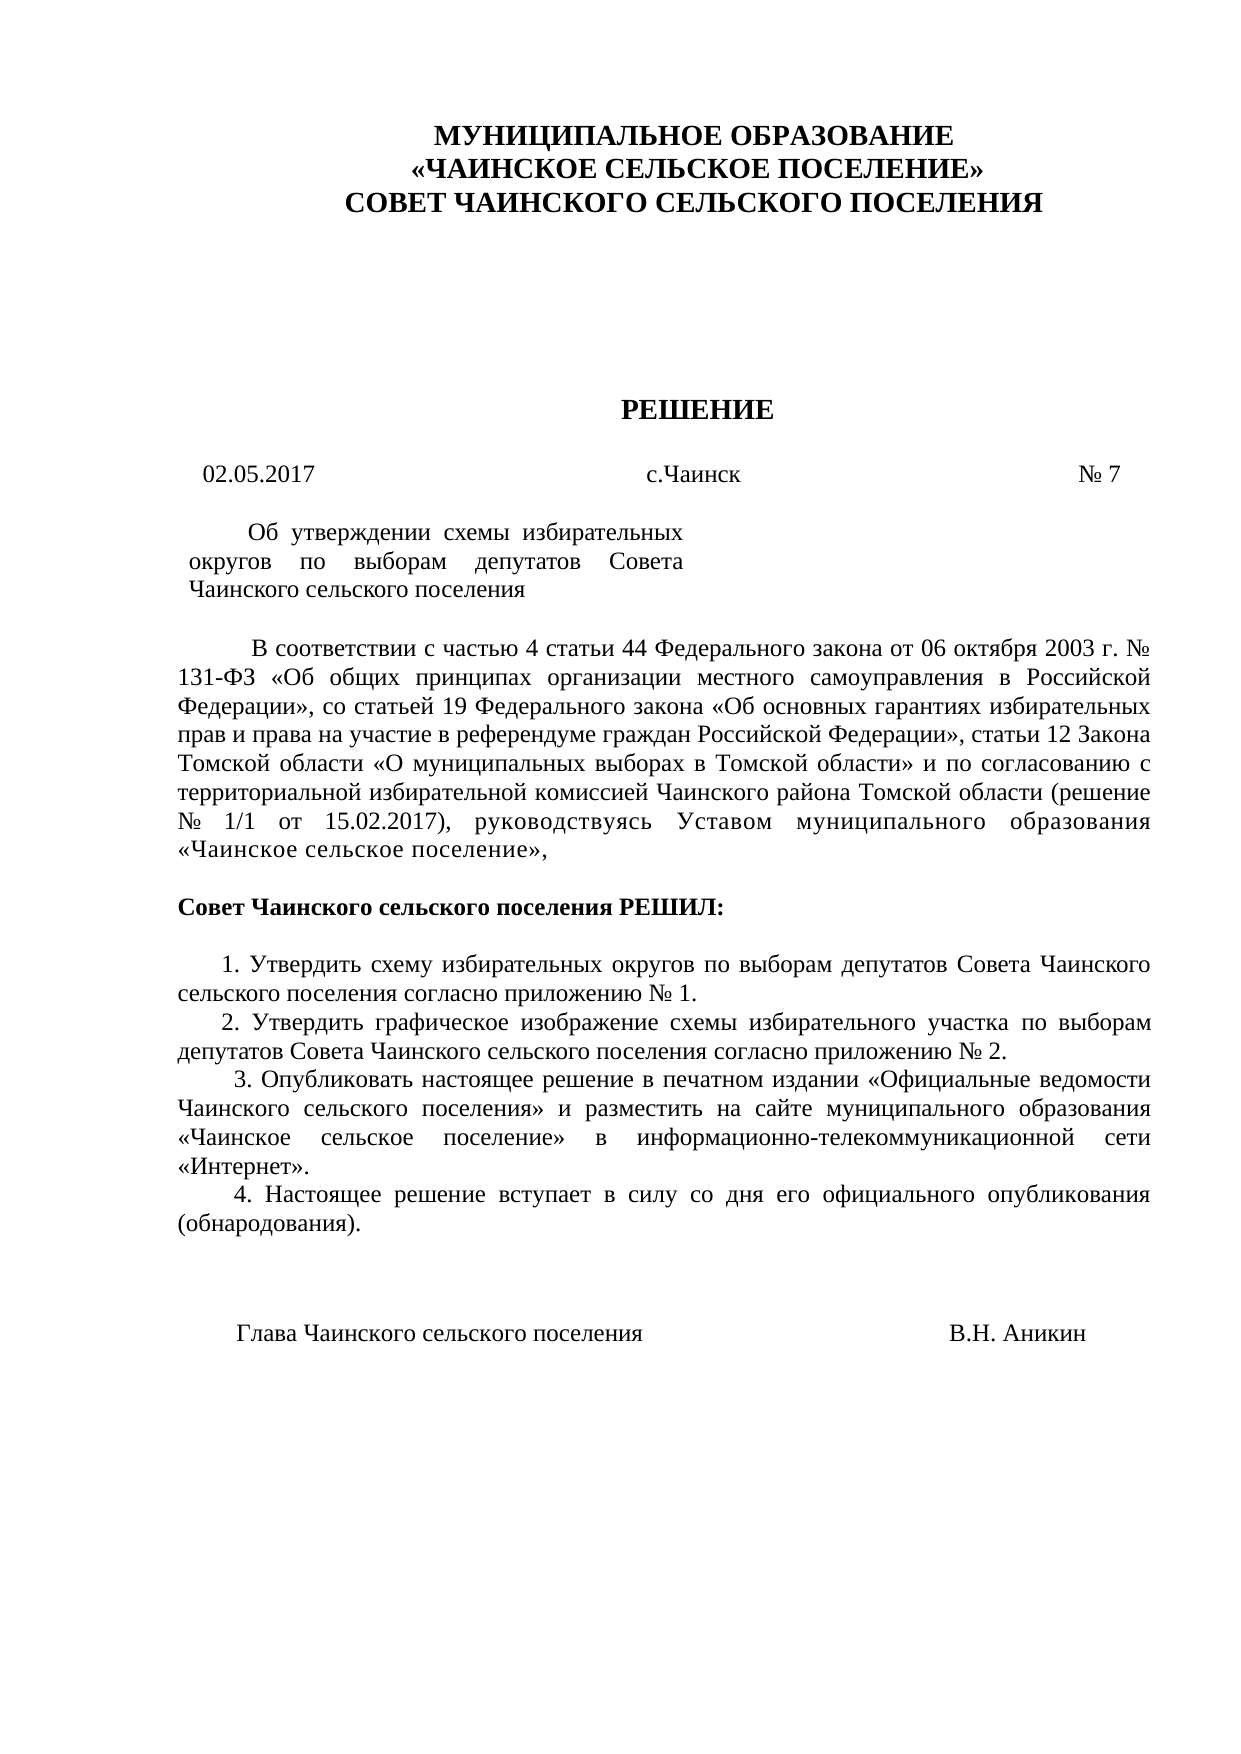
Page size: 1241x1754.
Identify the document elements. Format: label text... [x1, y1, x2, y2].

text Совет Чаинского сельского поселения РЕШИЛ: [177, 892, 1152, 921]
text 02.05.2017 с.Чаинск № 7 [202, 459, 1152, 488]
table_header Об утверждении схемы избирательных округов по выборам депутатов Совета Чаинского сельского поселения [177, 517, 683, 604]
text РЕШЕНИЕ [177, 392, 1152, 426]
text В соответствии с частью 4 статьи 44 Федерального закона от 06 октября 2003 г. № 131-ФЗ «Об общих принципах организации местного самоуправления в Российской Федерации», со статьей 19 Федерального закона «Об основных гарантиях избирательных прав и права на участие в референдуме граждан Российской Федерации», статьи 12 Закона Томской области «О муниципальных выборах в Томской области» и по согласованию с территориальной избирательной комиссией Чаинского района Томской области (решение № 1/1 от 15.02.2017), руководствуясь Уставом муниципального образования «Чаинское сельское поселение», [177, 633, 1152, 863]
text МУНИЦИПАЛЬНОЕ ОБРАЗОВАНИЕ [177, 118, 1152, 152]
text 3. Опубликовать настоящее решение в печатном издании «Официальные ведомости Чаинского сельского поселения» и разместить на сайте муниципального образования «Чаинское сельское поселение» в информационно-телекоммуникационной сети «Интернет». [177, 1064, 1152, 1179]
text «ЧАИНСКОЕ СЕЛЬСКОЕ ПОСЕЛЕНИЕ» [177, 152, 1152, 185]
text СОВЕТ ЧАИНСКОГО СЕЛЬСКОГО ПОСЕЛЕНИЯ [177, 185, 1152, 219]
text 2. Утвердить графическое изображение схемы избирательного участка по выборам депутатов Совета Чаинского сельского поселения согласно приложению № 2. [177, 1007, 1152, 1064]
text 4. Настоящее решение вступает в силу со дня его официального опубликования (обнародования). [177, 1179, 1152, 1237]
text 1. Утвердить схему избирательных округов по выборам депутатов Совета Чаинского сельского поселения согласно приложению № 1. [177, 949, 1152, 1007]
text Глава Чаинского сельского поселения В.Н. Аникин [177, 1318, 1152, 1347]
